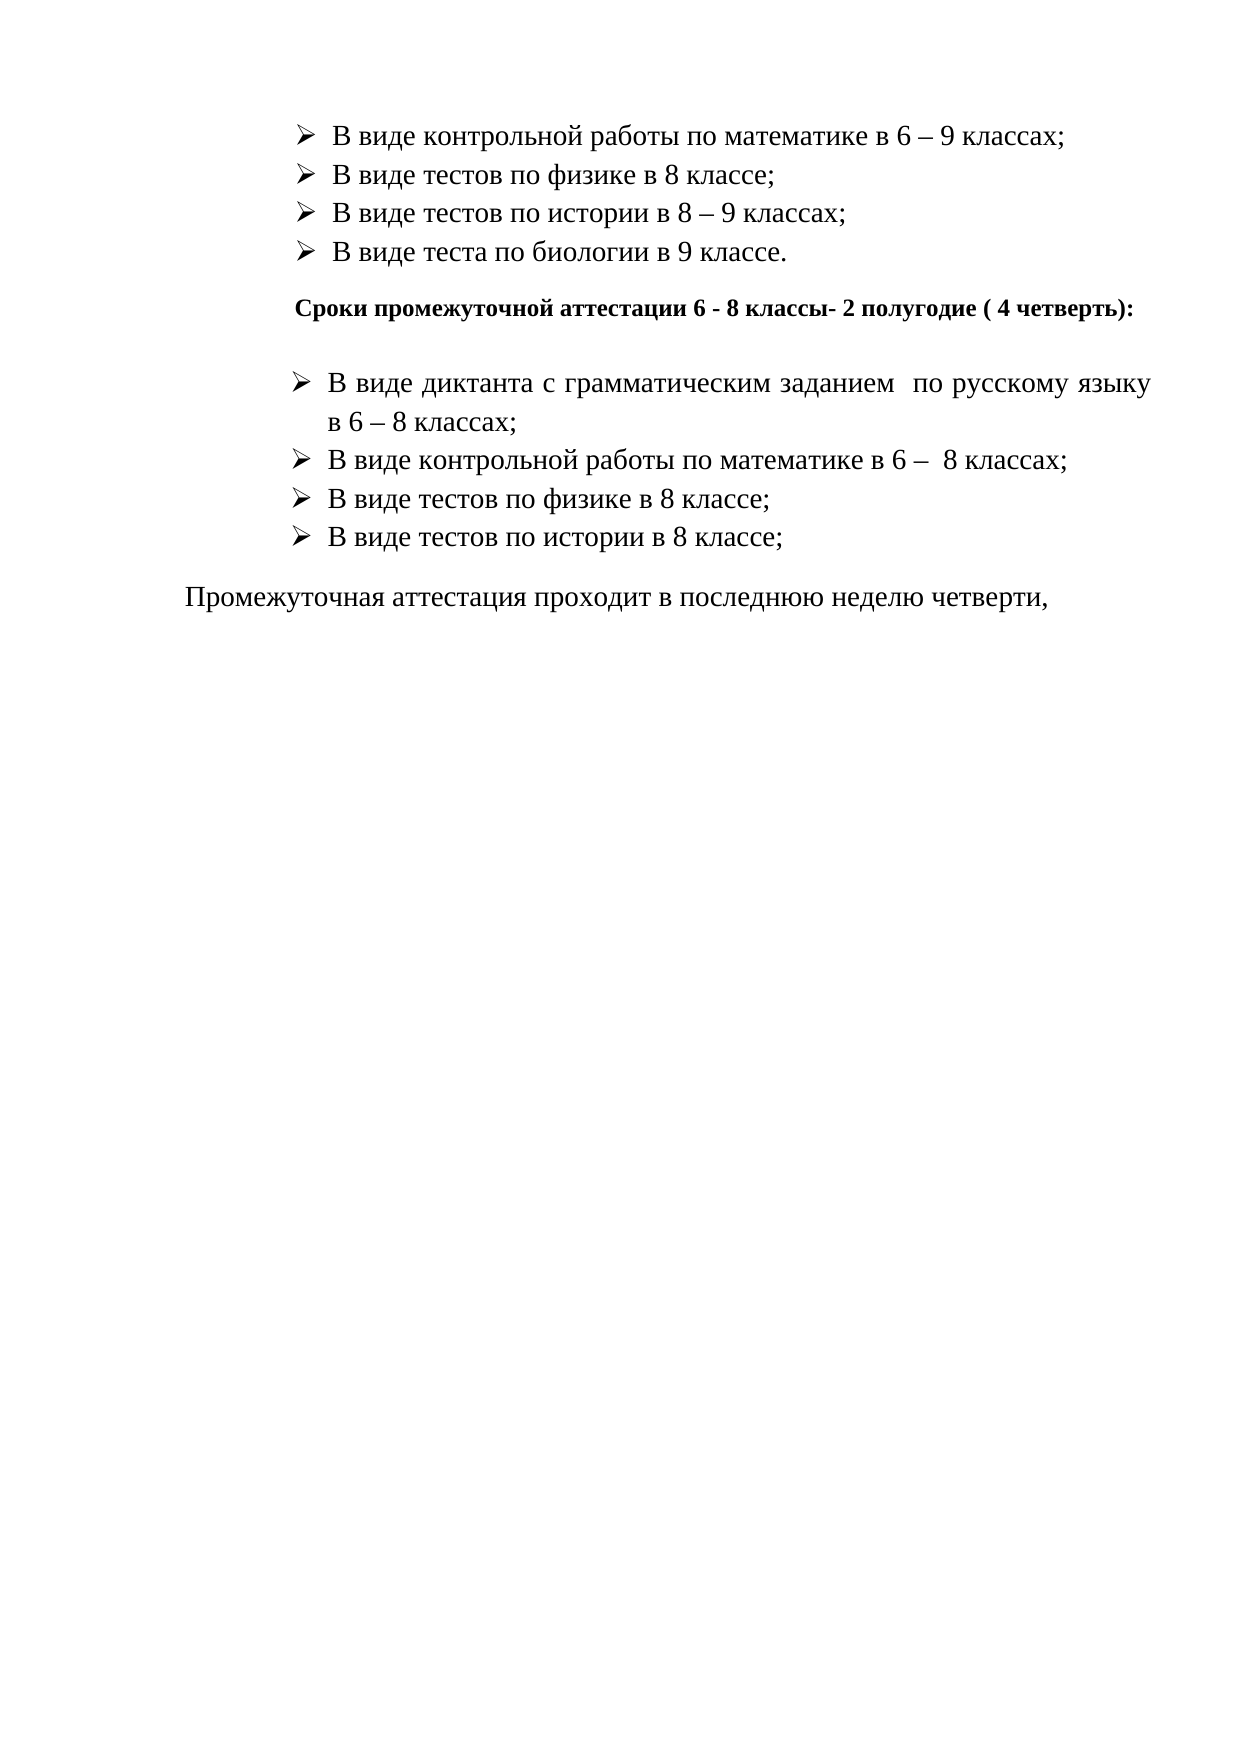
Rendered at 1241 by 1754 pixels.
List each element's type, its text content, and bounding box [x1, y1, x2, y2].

list В виде контрольной работы по математике в 6 – 8 классах; [290, 442, 1152, 476]
list В виде диктанта с грамматическим заданием по русскому языку в 6 – 8 классах; [290, 365, 1152, 437]
list В виде теста по биологии в 9 классе. [294, 234, 1152, 268]
list В виде контрольной работы по математике в 6 – 9 классах; [294, 118, 1152, 152]
list В виде тестов по физике в 8 классе; [290, 481, 1152, 514]
list В виде тестов по истории в 8 классе; [290, 519, 1152, 553]
list В виде тестов по физике в 8 классе; [294, 157, 1152, 190]
text Сроки промежуточной аттестации 6 - 8 классы- 2 полугодие ( 4 четверть): [294, 293, 1152, 322]
text Промежуточная аттестация проходит в последнюю неделю четверти, [177, 579, 1152, 613]
list В виде тестов по истории в 8 – 9 классах; [294, 195, 1152, 229]
